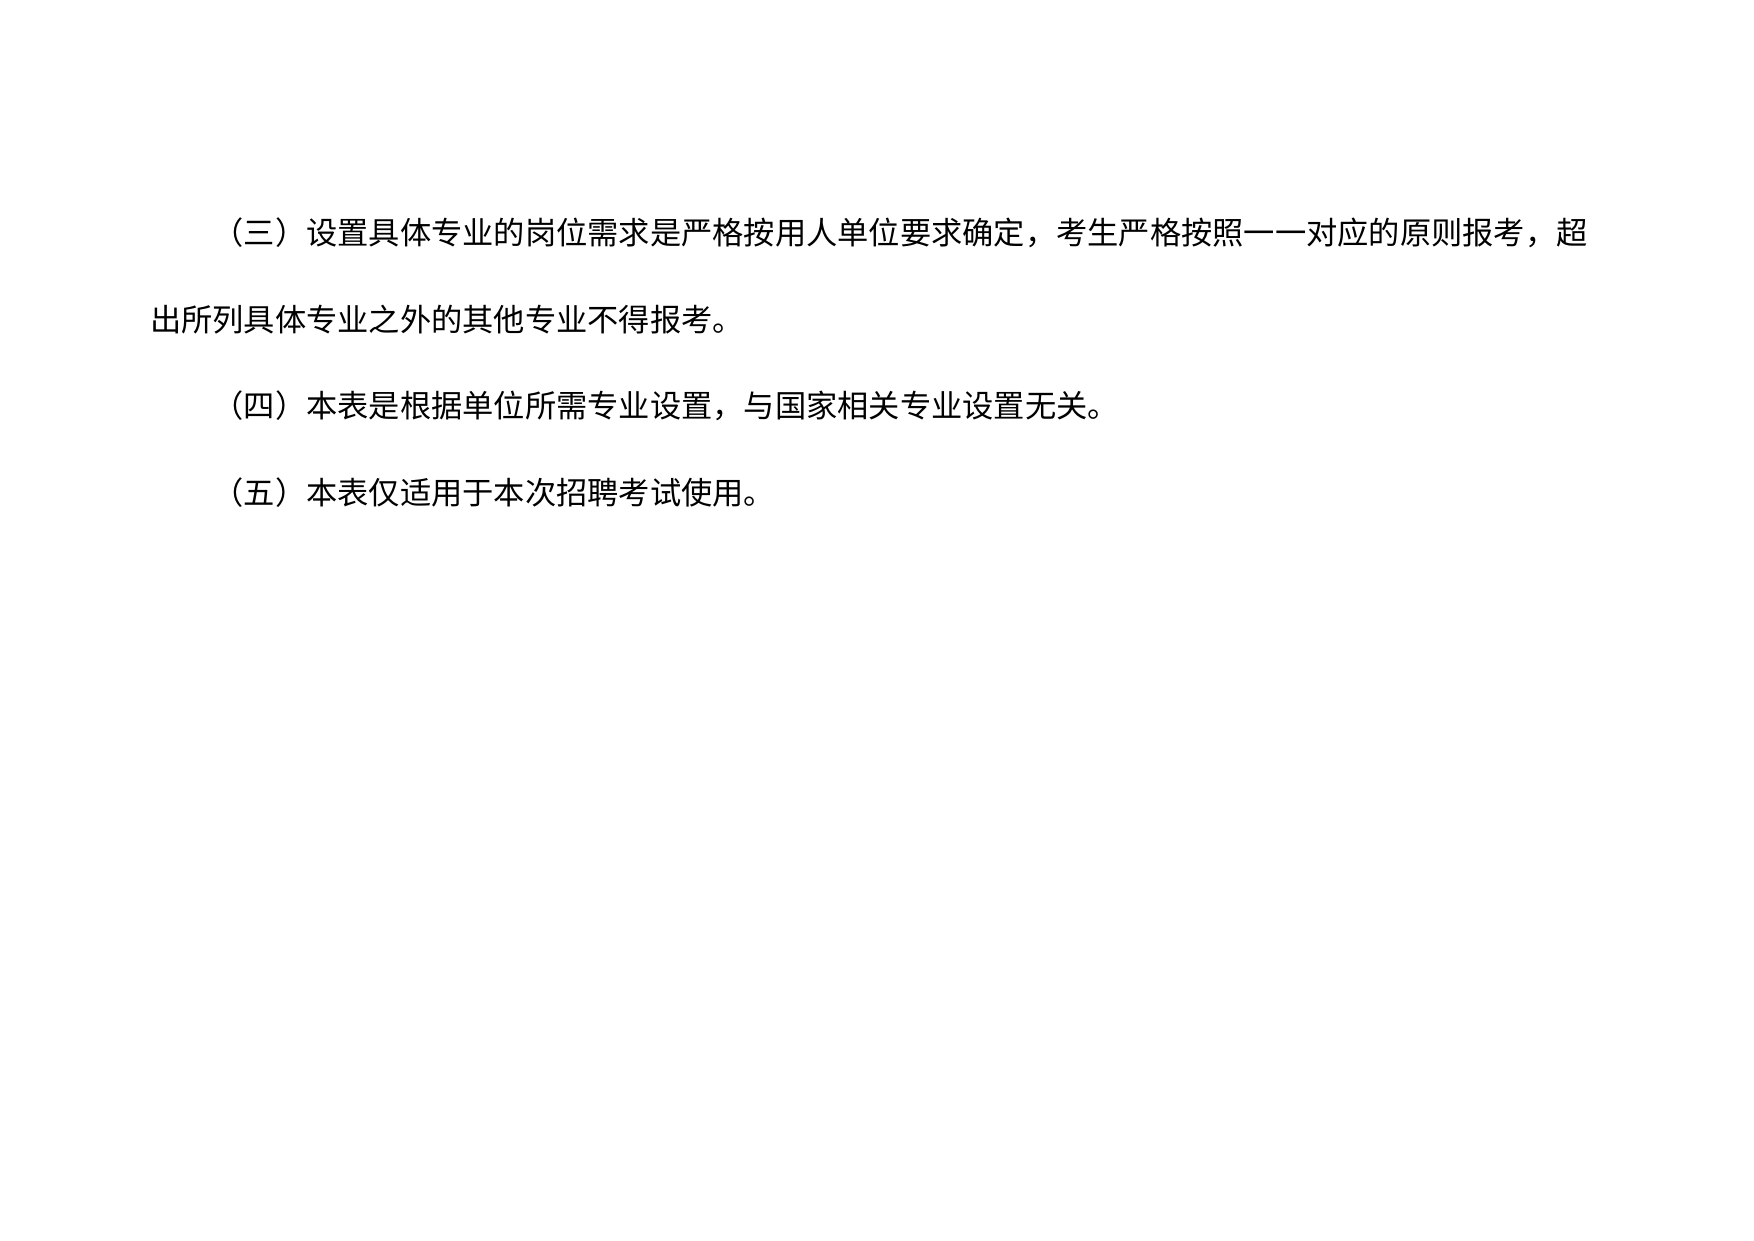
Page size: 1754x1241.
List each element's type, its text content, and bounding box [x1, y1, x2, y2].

text （四）本表是根据单位所需专业设置，与国家相关专业设置无关。 [150, 361, 1604, 447]
text （三）设置具体专业的岗位需求是严格按用人单位要求确定，考生严格按照一一对应的原则报考，超出所列具体专业之外的其他专业不得报考。 [150, 188, 1604, 361]
text （五）本表仅适用于本次招聘考试使用。 [150, 447, 1604, 534]
